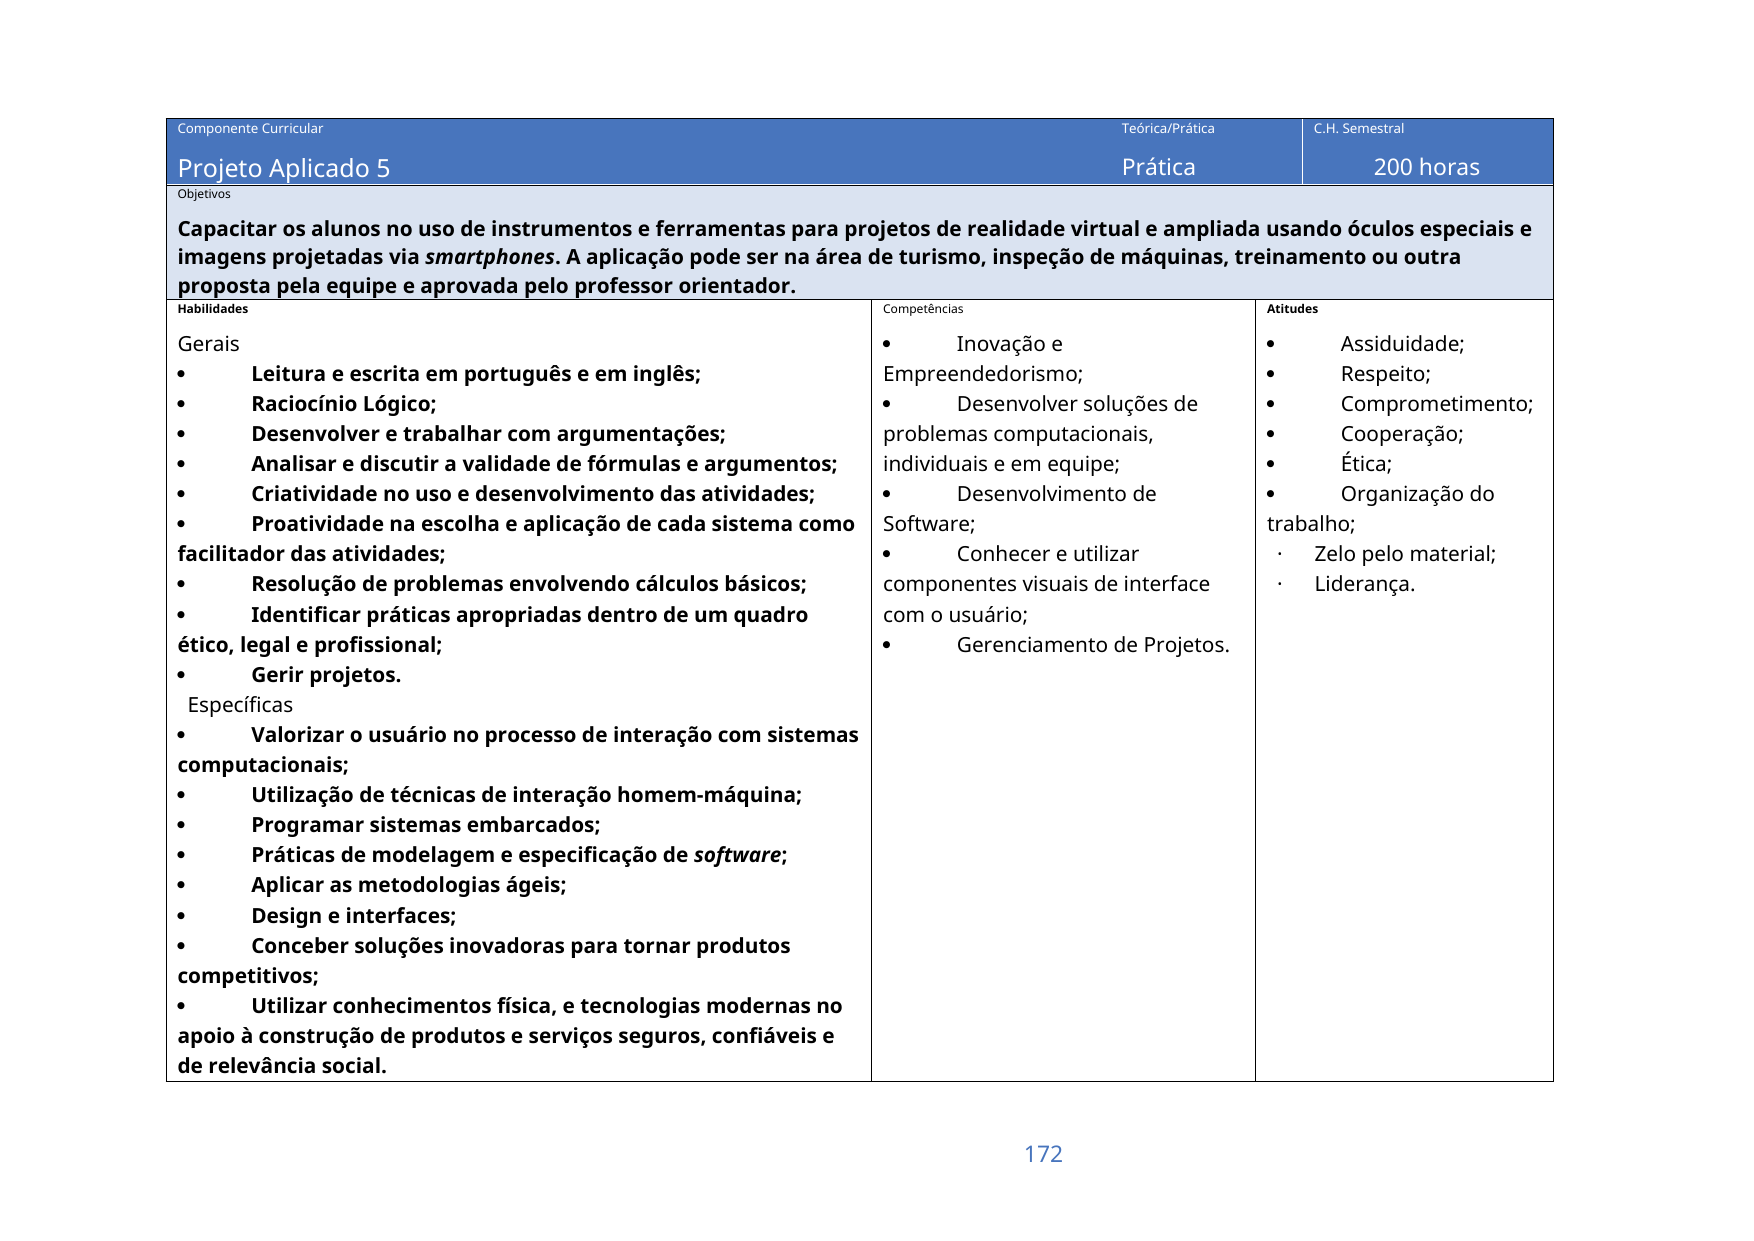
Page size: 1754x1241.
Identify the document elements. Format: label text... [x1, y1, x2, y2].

table_cell Habilidades Gerais Leitura e escrita em português e em inglês; Raciocínio Lógico; Desenvolver e trabalhar com argumentações; Analisar e discutir a validade de fórmulas e argumentos; Criatividade no uso e desenvolvimento das atividades; Proatividade na escolha e aplicação de cada sistema como facilitador das atividades; Resolução de problemas envolvendo cálculos básicos; Identificar práticas apropriadas dentro de um quadro ético, legal e profissional; Gerir projetos. Específicas Valorizar o usuário no processo de interação com sistemas computacionais; Utilização de técnicas de interação homem-máquina; Programar sistemas embarcados; Práticas de modelagem e especificação de software; Aplicar as metodologias ágeis; Design e interfaces; Conceber soluções inovadoras para tornar produtos competitivos; Utilizar conhecimentos física, e tecnologias modernas no apoio à construção de produtos e serviços seguros, confiáveis e de relevância social. [167, 300, 871, 1081]
table_cell Objetivos Capacitar os alunos no uso de instrumentos e ferramentas para projetos de realidade virtual e ampliada usando óculos especiais e imagens projetadas via smartphones. A aplicação pode ser na área de turismo, inspeção de máquinas, treinamento ou outra proposta pela equipe e aprovada pelo professor orientador. [167, 186, 1553, 299]
table_header Componente Curricular Projeto Aplicado 5 [167, 119, 1110, 184]
table_cell Atitudes Assiduidade; Respeito; Comprometimento; Cooperação; Ética; Organização do trabalho; Zelo pelo material; Liderança. [1256, 300, 1553, 1081]
table_cell Competências Inovação e Empreendedorismo; Desenvolver soluções de problemas computacionais, individuais e em equipe; Desenvolvimento de Software; Conhecer e utilizar componentes visuais de interface com o usuário; Gerenciamento de Projetos. [872, 300, 1255, 1081]
table_header Teórica/Prática Prática [1110, 119, 1302, 184]
table_header C.H. Semestral 200 horas [1303, 119, 1553, 184]
